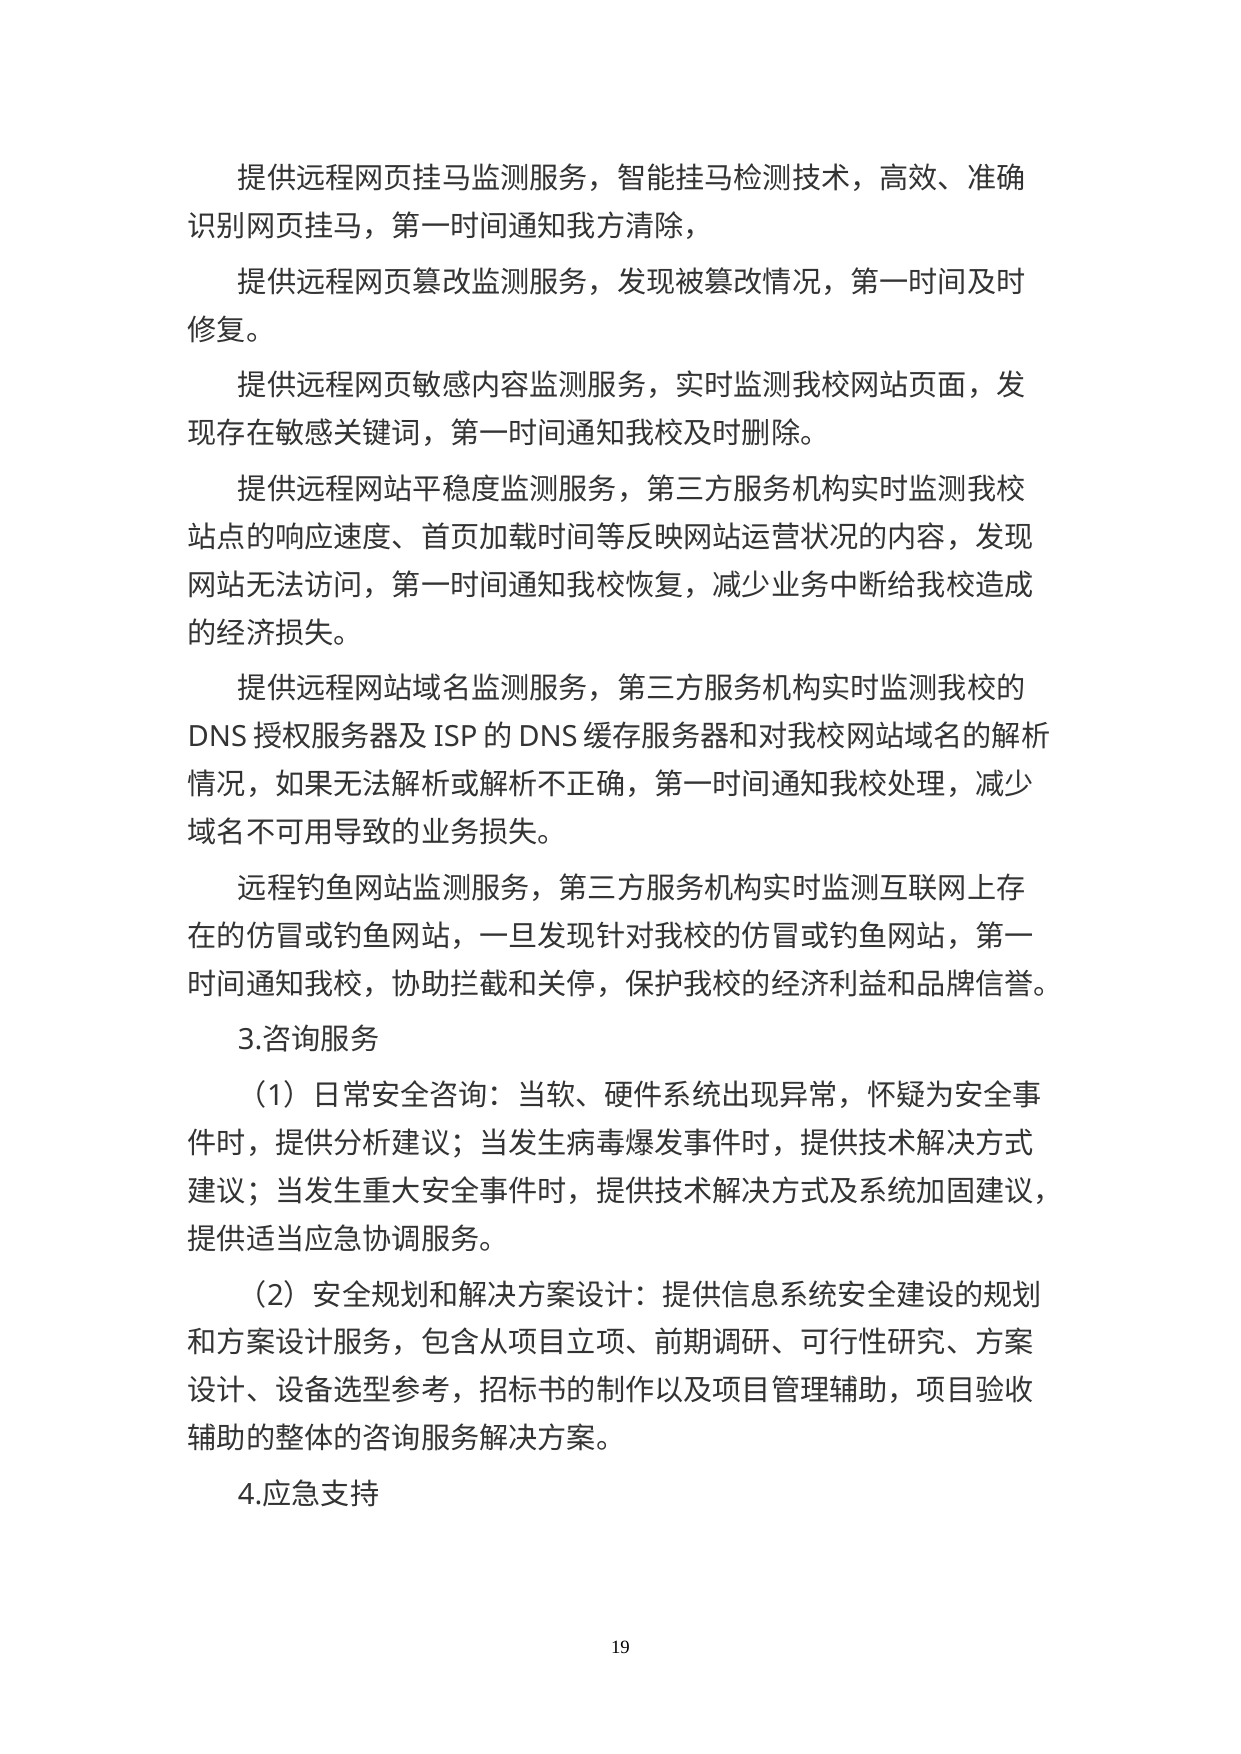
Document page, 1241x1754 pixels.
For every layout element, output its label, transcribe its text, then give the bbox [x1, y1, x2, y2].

text 提供远程网页篡改监测服务，发现被篡改情况，第一时间及时修复。 [187, 254, 1053, 349]
text （2）安全规划和解决方案设计：提供信息系统安全建设的规划和方案设计服务，包含从项目立项、前期调研、可行性研究、方案设计、设备选型参考，招标书的制作以及项目管理辅助，项目验收辅助的整体的咨询服务解决方案。 [187, 1267, 1053, 1458]
text 提供远程网页敏感内容监测服务，实时监测我校网站页面，发现存在敏感关键词，第一时间通知我校及时删除。 [187, 357, 1053, 453]
text 远程钓鱼网站监测服务，第三方服务机构实时监测互联网上存在的仿冒或钓鱼网站，一旦发现针对我校的仿冒或钓鱼网站，第一时间通知我校，协助拦截和关停，保护我校的经济利益和品牌信誉。 [187, 860, 1053, 1004]
text 提供远程网站平稳度监测服务，第三方服务机构实时监测我校站点的响应速度、首页加载时间等反映网站运营状况的内容，发现网站无法访问，第一时间通知我校恢复，减少业务中断给我校造成的经济损失。 [187, 461, 1053, 653]
text 4.应急支持 [187, 1466, 1053, 1514]
text 提供远程网页挂马监测服务，智能挂马检测技术，高效、准确识别网页挂马，第一时间通知我方清除， [187, 150, 1053, 246]
text （1）日常安全咨询：当软、硬件系统出现异常，怀疑为安全事件时，提供分析建议；当发生病毒爆发事件时，提供技术解决方式建议；当发生重大安全事件时，提供技术解决方式及系统加固建议，提供适当应急协调服务。 [187, 1067, 1053, 1259]
text 提供远程网站域名监测服务，第三方服务机构实时监测我校的DNS授权服务器及ISP的DNS缓存服务器和对我校网站域名的解析情况，如果无法解析或解析不正确，第一时间通知我校处理，减少域名不可用导致的业务损失。 [187, 660, 1053, 852]
text 3.咨询服务 [187, 1011, 1053, 1059]
